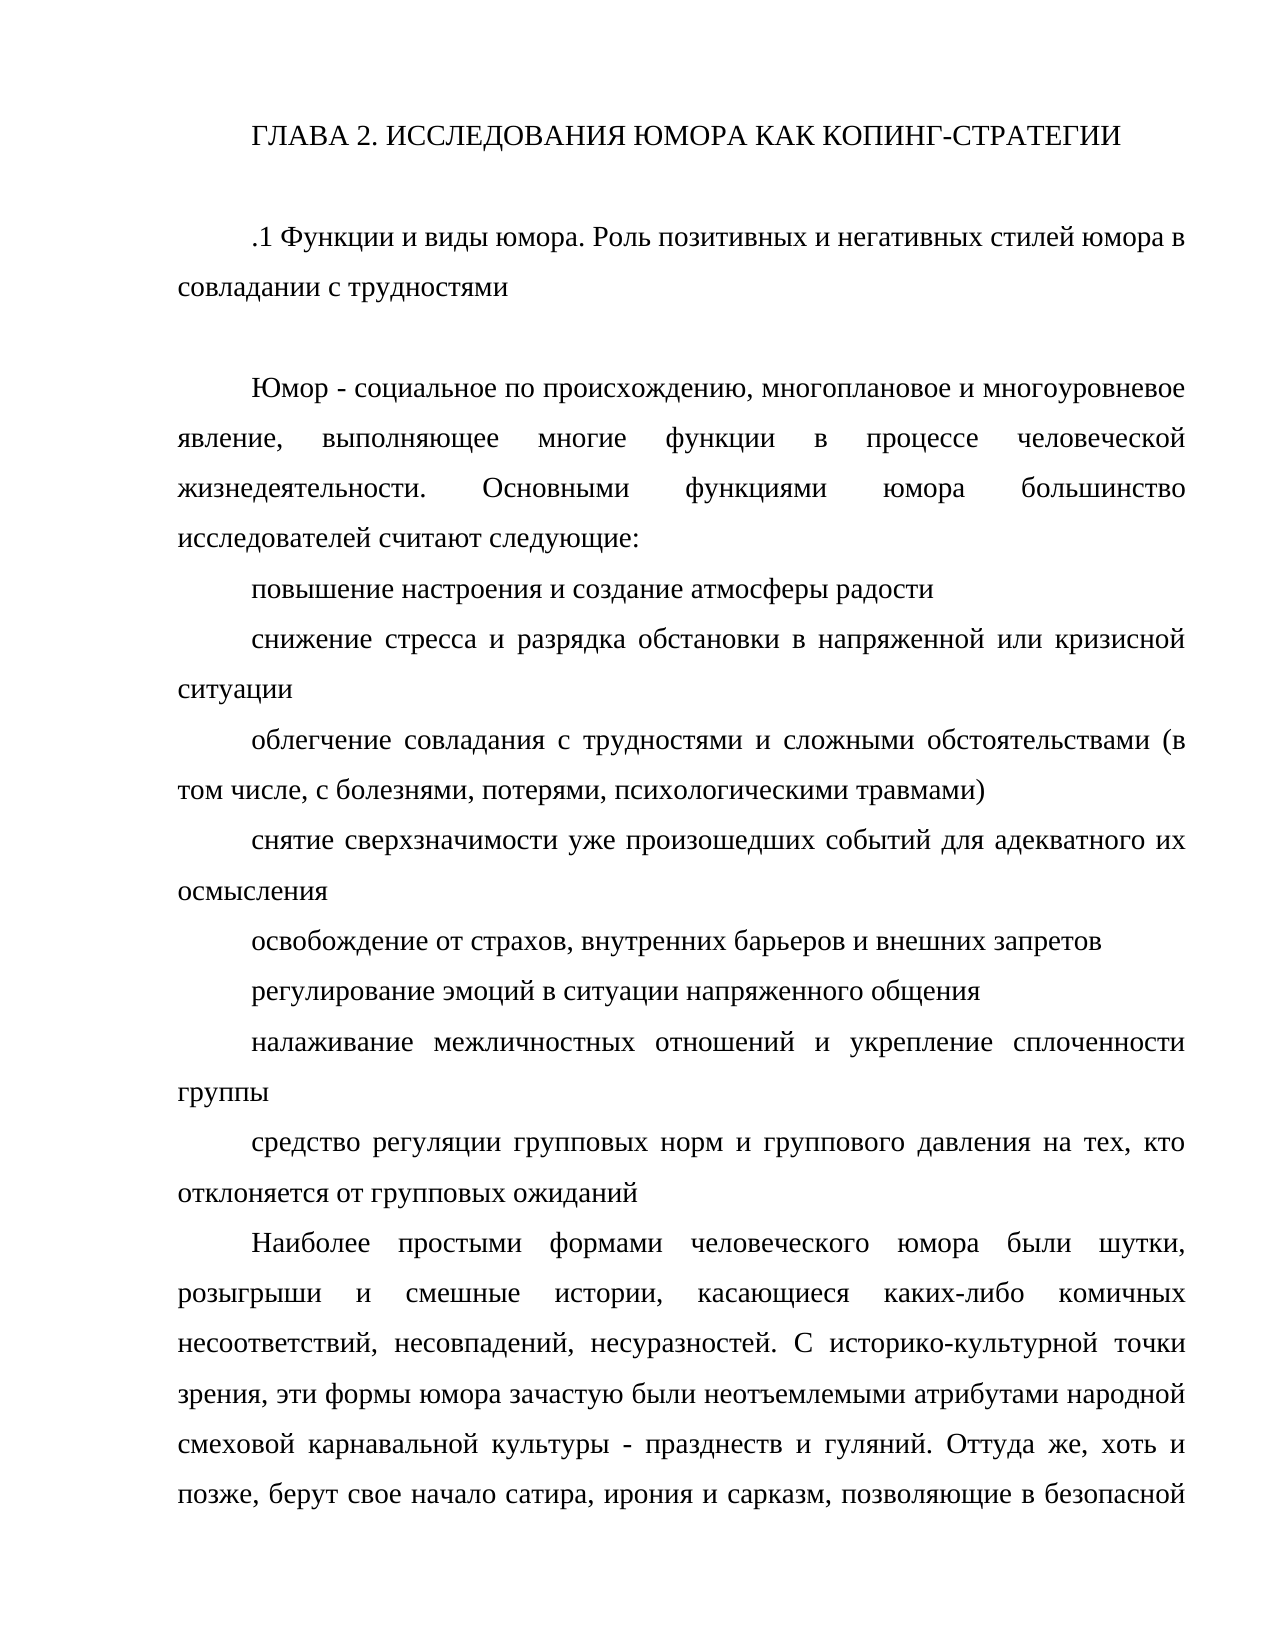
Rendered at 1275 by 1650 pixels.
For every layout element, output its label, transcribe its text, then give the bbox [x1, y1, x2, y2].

text налаживание межличностных отношений и укрепление сплоченности группы [177, 1024, 1186, 1108]
text облегчение совладания с трудностями и сложными обстоятельствами (в том числе, с болезнями, потерями, психологическими травмами) [177, 722, 1186, 806]
text средство регуляции групповых норм и группового давления на тех, кто отклоняется от групповых ожиданий [177, 1124, 1186, 1208]
text .1 Функции и виды юмора. Роль позитивных и негативных стилей юмора в совладании с трудностями [177, 219, 1186, 303]
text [177, 1225, 1186, 1510]
text регулирование эмоций в ситуации напряженного общения [177, 973, 1186, 1007]
text снижение стресса и разрядка обстановки в напряженной или кризисной ситуации [177, 621, 1186, 705]
text освобождение от страхов, внутренних барьеров и внешних запретов [177, 923, 1186, 957]
text Юмор - социальное по происхождению, многоплановое и многоуровневое явление, выполняющее многие функции в процессе человеческой жизнедеятельности. Основными функциями юмора большинство исследователей считают следующие: [177, 370, 1186, 554]
text ГЛАВА 2. ИССЛЕДОВАНИЯ ЮМОРА КАК КОПИНГ-СТРАТЕГИИ [177, 118, 1186, 152]
text снятие сверхзначимости уже произошедших событий для адекватного их осмысления [177, 822, 1186, 906]
text повышение настроения и создание атмосферы радости [177, 571, 1186, 604]
